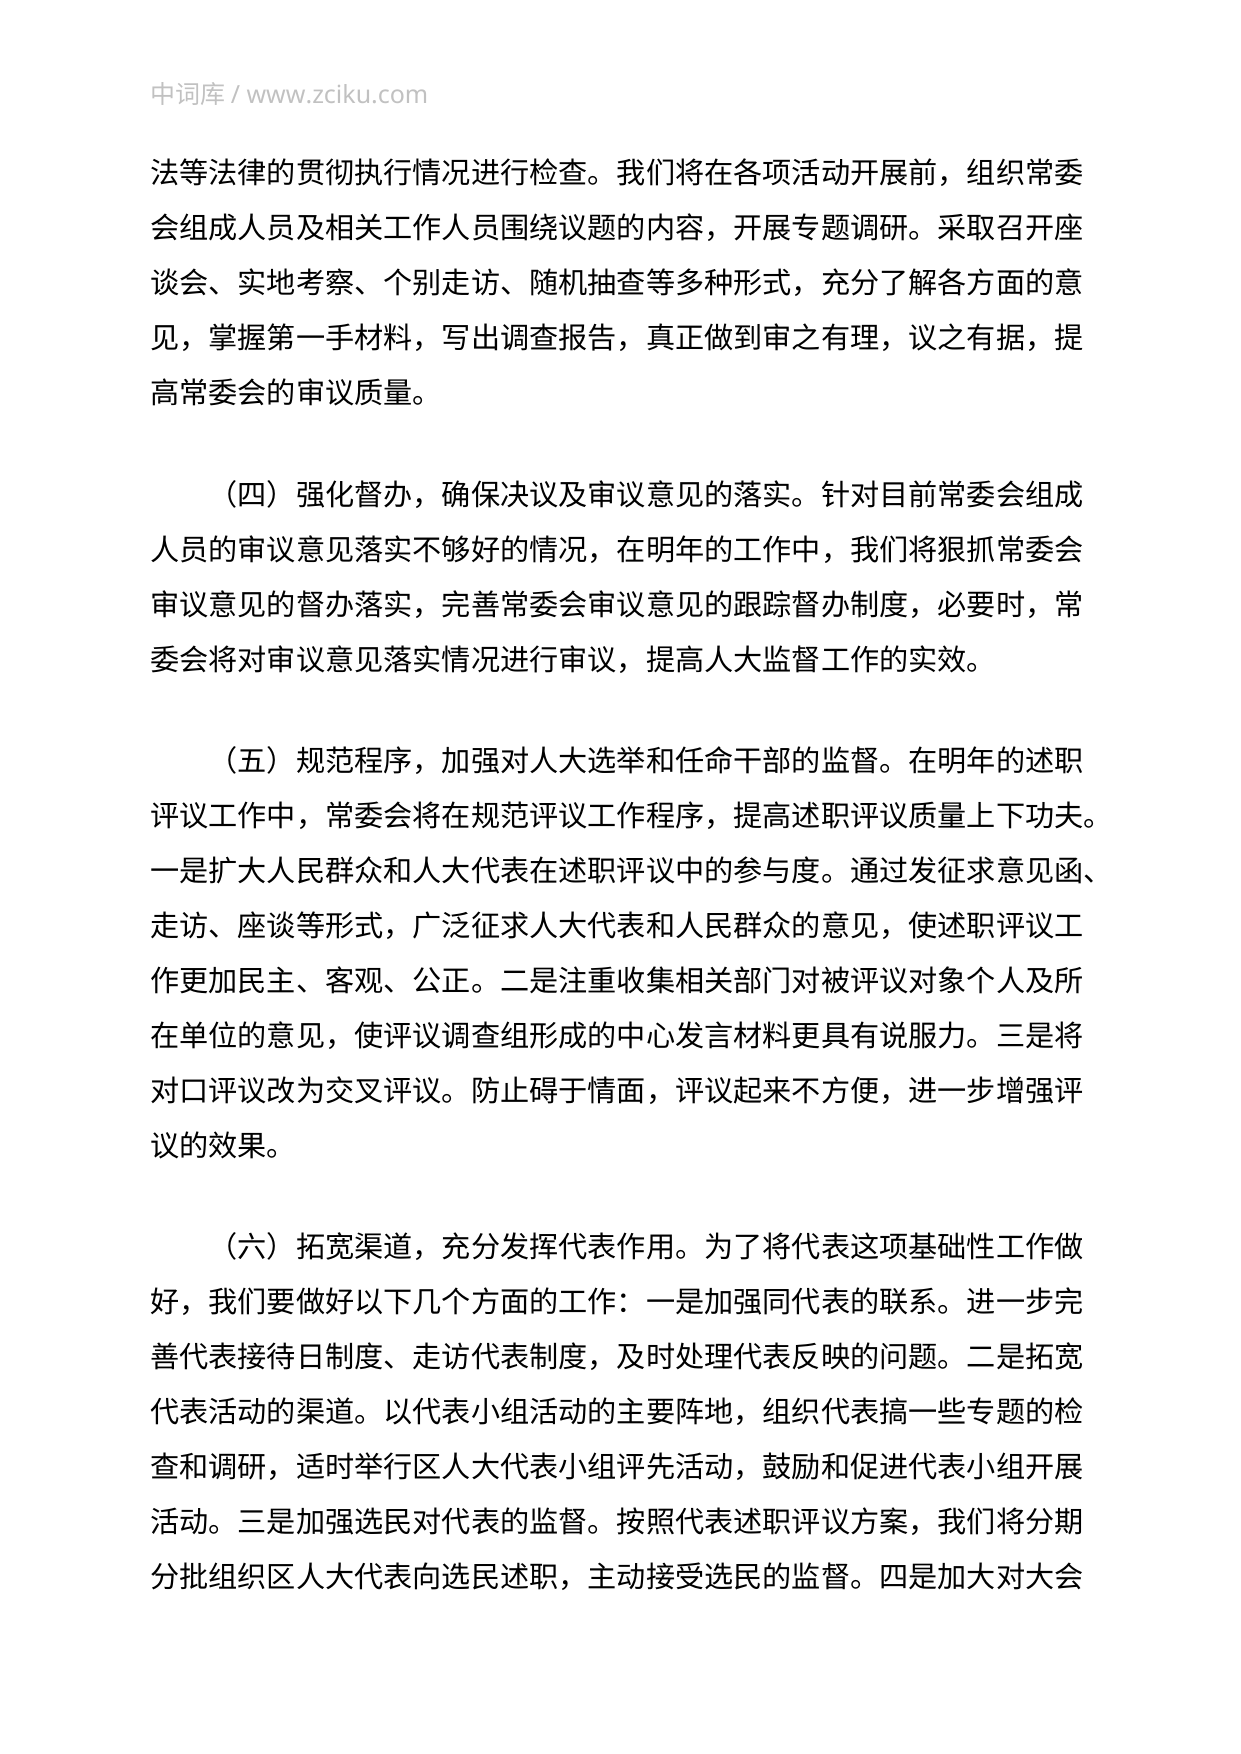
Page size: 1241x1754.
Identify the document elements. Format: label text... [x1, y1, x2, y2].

text （五）规范程序，加强对人大选举和任命干部的监督。在明年的述职评议工作中，常委会将在规范评议工作程序，提高述职评议质量上下功夫。一是扩大人民群众和人大代表在述职评议中的参与度。通过发征求意见函、走访、座谈等形式，广泛征求人大代表和人民群众的意见，使述职评议工作更加民主、客观、公正。二是注重收集相关部门对被评议对象个人及所在单位的意见，使评议调查组形成的中心发言材料更具有说服力。三是将对口评议改为交叉评议。防止碍于情面，评议起来不方便，进一步增强评议的效果。 [150, 738, 1090, 1164]
text （四）强化督办，确保决议及审议意见的落实。针对目前常委会组成人员的审议意见落实不够好的情况，在明年的工作中，我们将狠抓常委会审议意见的督办落实，完善常委会审议意见的跟踪督办制度，必要时，常委会将对审议意见落实情况进行审议，提高人大监督工作的实效。 [150, 471, 1090, 678]
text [150, 150, 1090, 412]
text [150, 1224, 1090, 1596]
